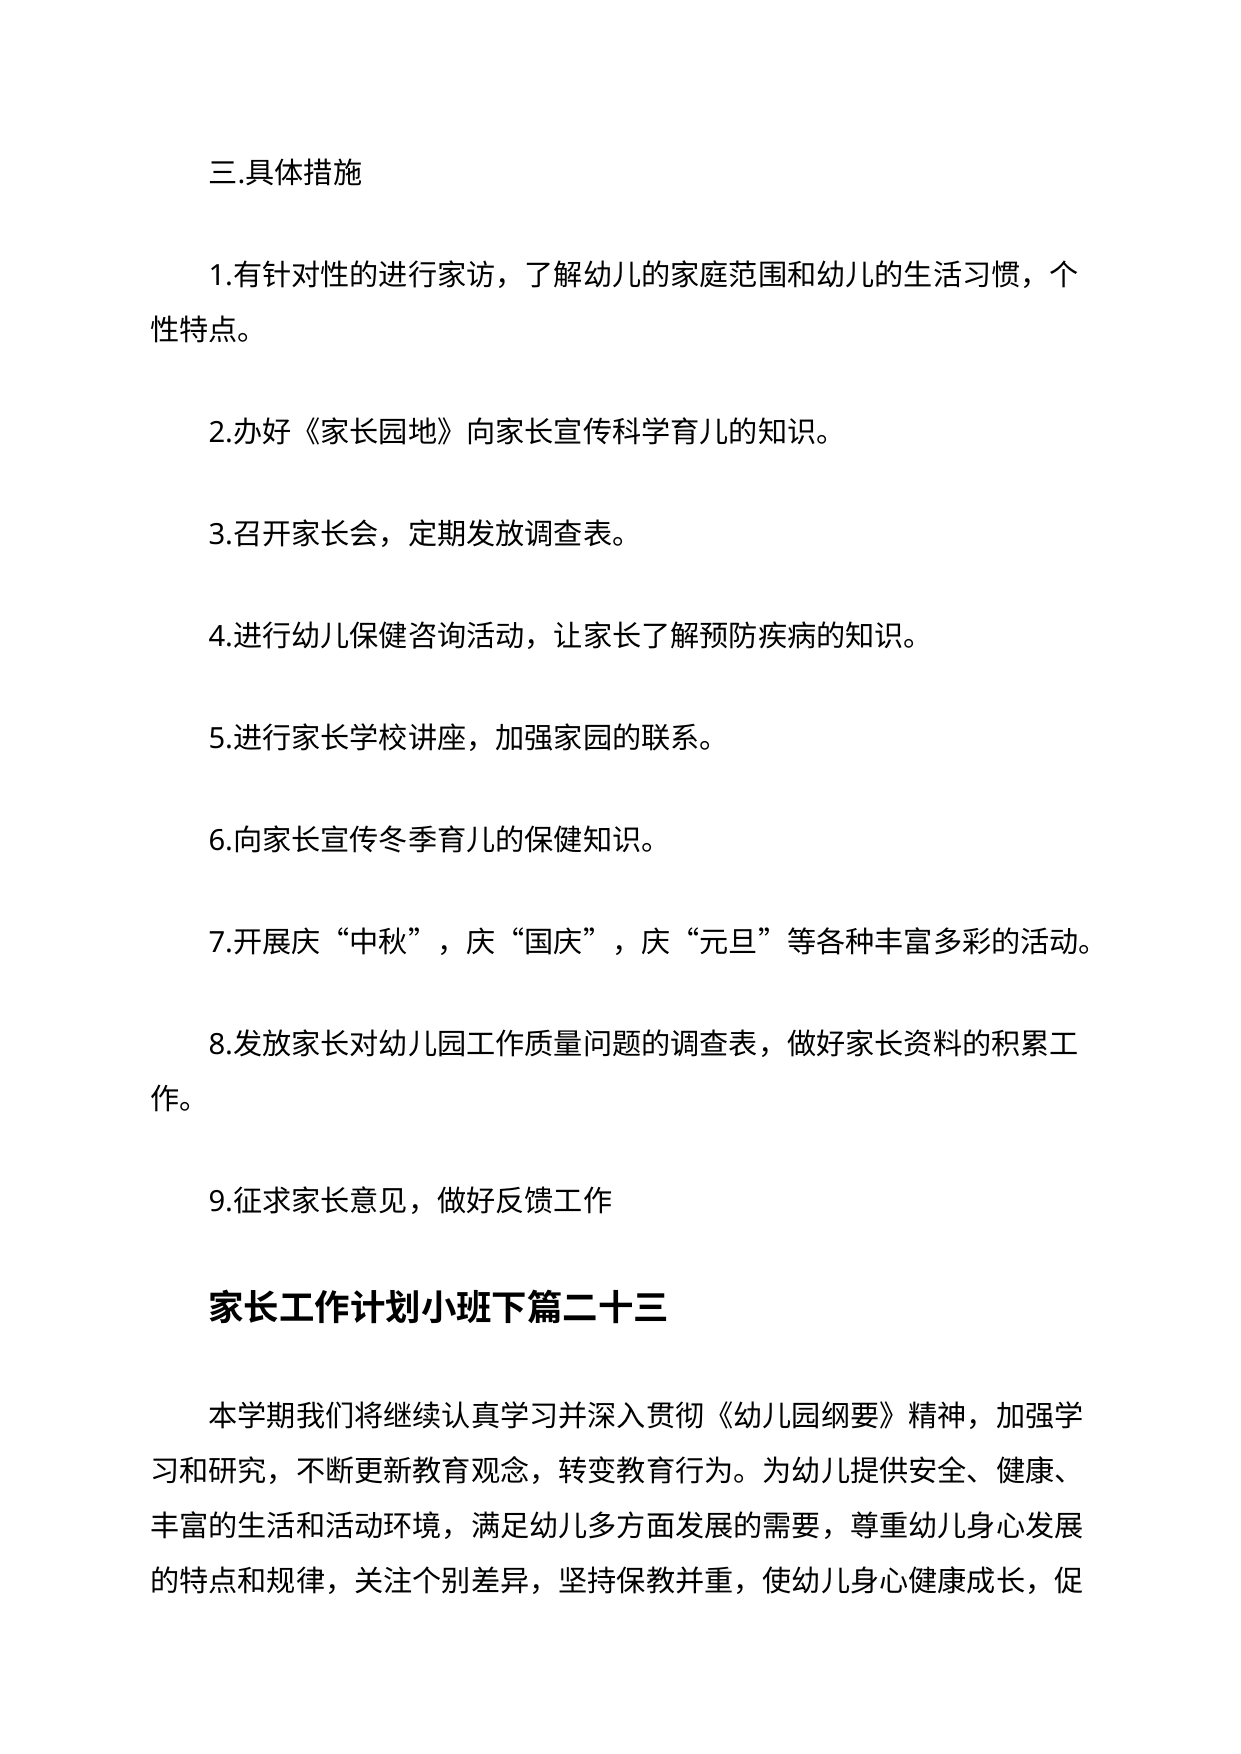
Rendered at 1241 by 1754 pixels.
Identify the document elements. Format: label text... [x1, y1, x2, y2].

text 9.征求家长意见，做好反馈工作 [150, 1177, 1090, 1220]
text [150, 1393, 1090, 1600]
text 2.办好《家长园地》向家长宣传科学育儿的知识。 [150, 409, 1090, 451]
text 家长工作计划小班下篇二十三 [150, 1279, 1090, 1331]
text 5.进行家长学校讲座，加强家园的联系。 [150, 715, 1090, 757]
text 6.向家长宣传冬季育儿的保健知识。 [150, 817, 1090, 859]
text 3.召开家长会，定期发放调查表。 [150, 511, 1090, 553]
text 4.进行幼儿保健咨询活动，让家长了解预防疾病的知识。 [150, 613, 1090, 655]
text 7.开展庆“中秋”，庆“国庆”，庆“元旦”等各种丰富多彩的活动。 [150, 919, 1090, 961]
text 8.发放家长对幼儿园工作质量问题的调查表，做好家长资料的积累工作。 [150, 1021, 1090, 1118]
text 1.有针对性的进行家访，了解幼儿的家庭范围和幼儿的生活习惯，个性特点。 [150, 252, 1090, 349]
text 三.具体措施 [150, 150, 1090, 192]
